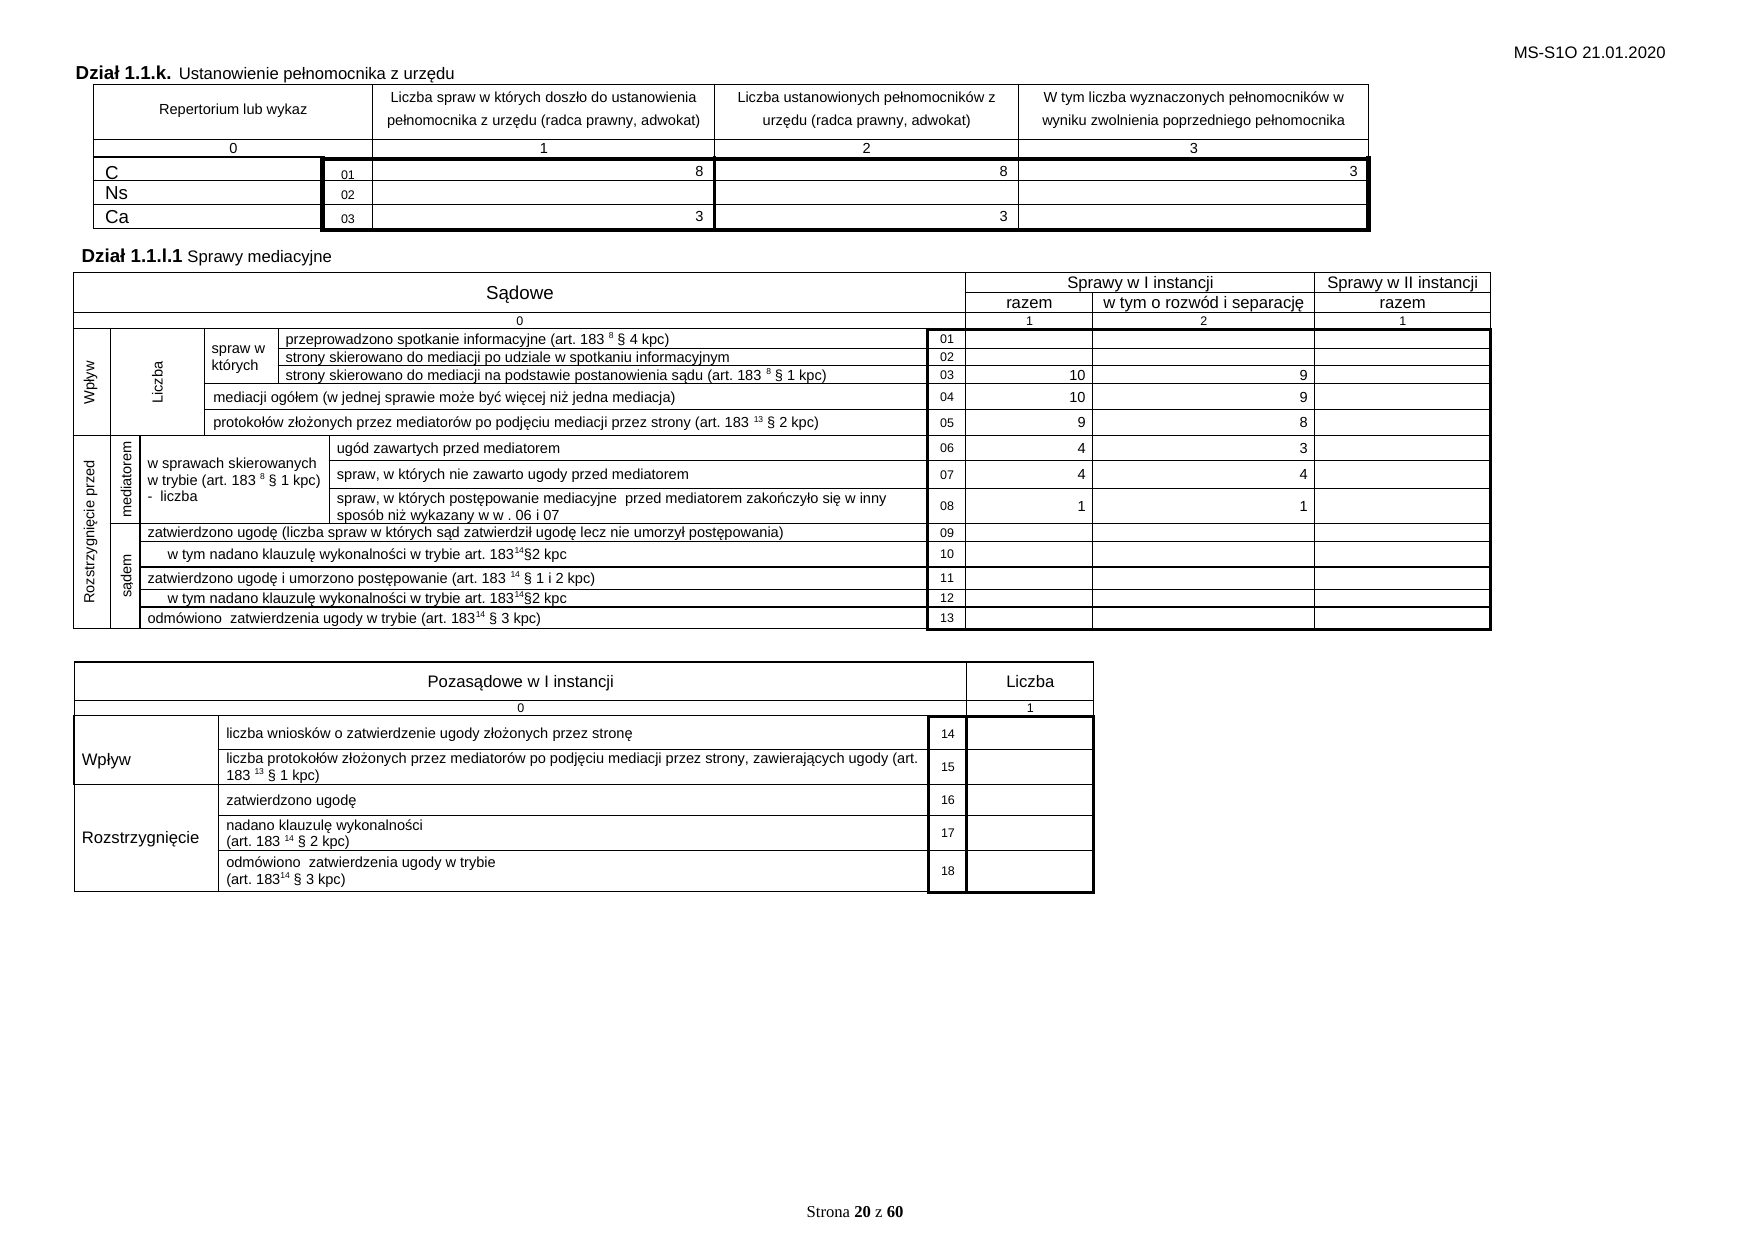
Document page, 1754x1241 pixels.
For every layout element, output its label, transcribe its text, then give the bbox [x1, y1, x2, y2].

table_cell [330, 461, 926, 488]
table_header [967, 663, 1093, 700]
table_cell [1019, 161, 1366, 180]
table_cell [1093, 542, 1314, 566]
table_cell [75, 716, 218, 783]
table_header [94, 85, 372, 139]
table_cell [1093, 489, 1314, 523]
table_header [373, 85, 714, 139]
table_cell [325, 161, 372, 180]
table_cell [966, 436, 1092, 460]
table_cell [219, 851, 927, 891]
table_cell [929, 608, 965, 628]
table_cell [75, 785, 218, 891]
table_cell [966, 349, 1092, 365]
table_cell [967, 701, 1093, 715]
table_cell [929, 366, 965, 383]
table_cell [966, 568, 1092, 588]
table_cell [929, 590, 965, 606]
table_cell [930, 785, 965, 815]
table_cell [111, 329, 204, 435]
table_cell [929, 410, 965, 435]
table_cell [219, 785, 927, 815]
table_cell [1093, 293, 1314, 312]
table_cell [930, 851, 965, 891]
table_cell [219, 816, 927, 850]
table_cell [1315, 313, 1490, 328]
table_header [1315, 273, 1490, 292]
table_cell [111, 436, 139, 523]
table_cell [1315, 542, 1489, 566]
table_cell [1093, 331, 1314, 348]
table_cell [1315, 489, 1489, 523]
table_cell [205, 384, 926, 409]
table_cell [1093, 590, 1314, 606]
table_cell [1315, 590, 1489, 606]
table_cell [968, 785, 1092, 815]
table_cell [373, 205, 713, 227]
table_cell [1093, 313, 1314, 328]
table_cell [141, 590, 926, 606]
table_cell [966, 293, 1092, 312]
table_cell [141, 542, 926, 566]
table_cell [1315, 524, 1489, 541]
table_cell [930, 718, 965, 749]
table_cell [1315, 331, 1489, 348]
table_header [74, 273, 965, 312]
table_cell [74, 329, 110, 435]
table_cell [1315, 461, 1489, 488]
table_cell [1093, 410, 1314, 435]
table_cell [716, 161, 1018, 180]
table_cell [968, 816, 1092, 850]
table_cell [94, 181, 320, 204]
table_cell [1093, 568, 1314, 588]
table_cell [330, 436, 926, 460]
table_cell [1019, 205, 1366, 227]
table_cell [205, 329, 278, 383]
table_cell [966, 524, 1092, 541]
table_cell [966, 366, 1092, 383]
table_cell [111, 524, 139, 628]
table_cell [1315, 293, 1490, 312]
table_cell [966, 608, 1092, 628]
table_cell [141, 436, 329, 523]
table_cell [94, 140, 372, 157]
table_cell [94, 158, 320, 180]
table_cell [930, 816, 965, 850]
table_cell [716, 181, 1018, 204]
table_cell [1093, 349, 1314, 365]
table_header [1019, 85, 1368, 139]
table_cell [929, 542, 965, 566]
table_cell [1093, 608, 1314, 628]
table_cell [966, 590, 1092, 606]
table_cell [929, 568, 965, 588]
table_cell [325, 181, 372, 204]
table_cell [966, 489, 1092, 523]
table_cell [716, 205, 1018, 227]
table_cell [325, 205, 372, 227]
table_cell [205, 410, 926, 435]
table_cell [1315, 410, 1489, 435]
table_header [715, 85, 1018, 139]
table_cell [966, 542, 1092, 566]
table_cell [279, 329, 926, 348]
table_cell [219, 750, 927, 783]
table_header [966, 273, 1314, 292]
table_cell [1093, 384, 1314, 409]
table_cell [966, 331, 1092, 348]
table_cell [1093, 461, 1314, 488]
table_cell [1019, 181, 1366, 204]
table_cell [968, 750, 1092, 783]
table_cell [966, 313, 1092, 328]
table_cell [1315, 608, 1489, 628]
text Dział 1.1.k. Ustanowienie pełnomocnika z urzędu [44, 62, 1665, 83]
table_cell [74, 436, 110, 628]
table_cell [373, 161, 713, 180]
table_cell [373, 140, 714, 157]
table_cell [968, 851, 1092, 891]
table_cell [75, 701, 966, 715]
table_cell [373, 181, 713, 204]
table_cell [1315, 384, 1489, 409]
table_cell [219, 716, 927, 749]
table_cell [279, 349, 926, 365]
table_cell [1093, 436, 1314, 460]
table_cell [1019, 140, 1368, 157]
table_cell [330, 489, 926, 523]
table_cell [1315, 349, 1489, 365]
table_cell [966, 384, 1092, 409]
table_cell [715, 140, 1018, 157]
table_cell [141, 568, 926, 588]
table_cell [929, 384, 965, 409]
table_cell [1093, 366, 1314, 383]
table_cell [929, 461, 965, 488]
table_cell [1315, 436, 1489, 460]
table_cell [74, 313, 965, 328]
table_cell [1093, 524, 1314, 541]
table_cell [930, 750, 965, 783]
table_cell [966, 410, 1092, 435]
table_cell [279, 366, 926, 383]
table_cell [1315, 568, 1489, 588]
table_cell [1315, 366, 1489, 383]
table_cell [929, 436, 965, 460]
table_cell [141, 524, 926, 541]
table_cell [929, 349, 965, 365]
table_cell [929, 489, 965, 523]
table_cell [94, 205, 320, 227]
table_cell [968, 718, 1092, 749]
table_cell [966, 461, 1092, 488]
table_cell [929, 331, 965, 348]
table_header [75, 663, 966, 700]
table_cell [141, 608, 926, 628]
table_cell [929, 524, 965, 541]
subtitle Dział 1.1.l.1 Sprawy mediacyjne [81, 244, 1665, 266]
